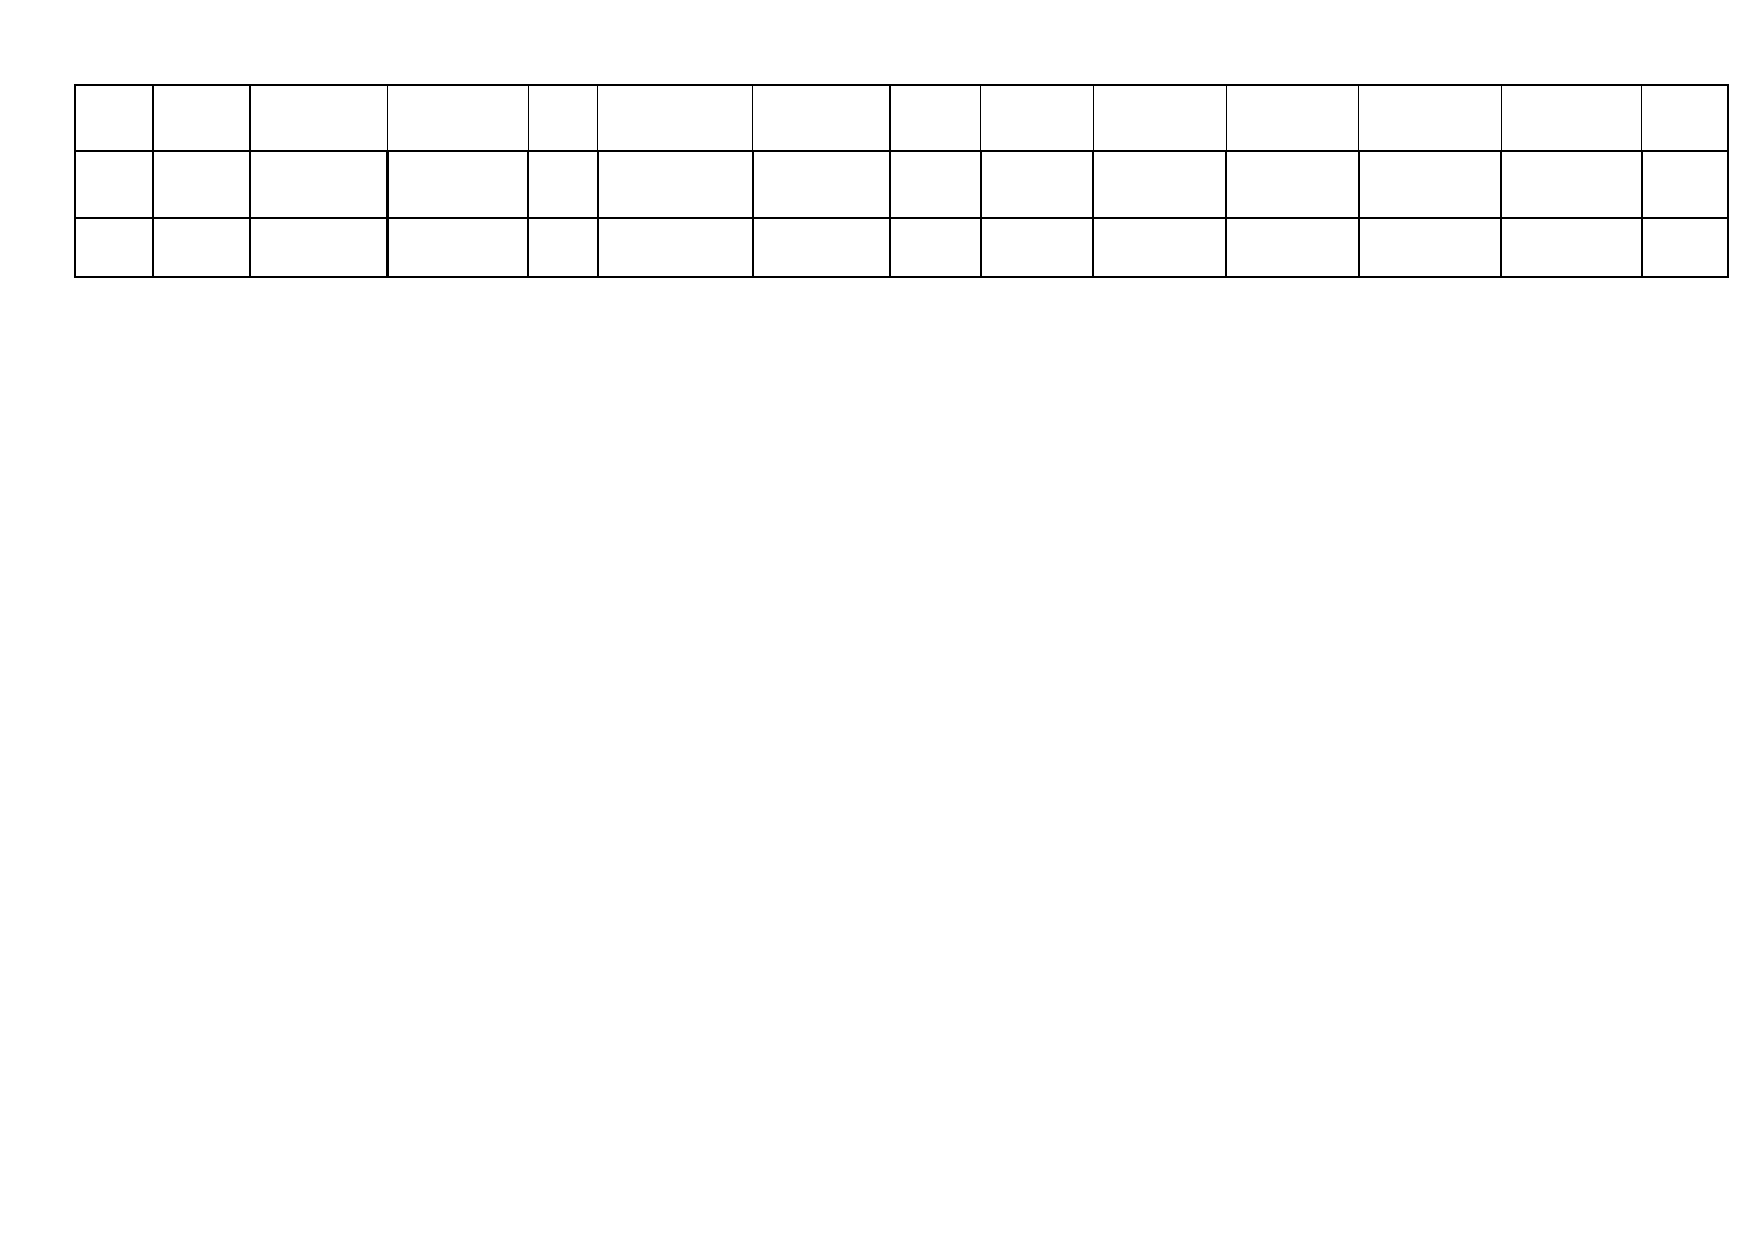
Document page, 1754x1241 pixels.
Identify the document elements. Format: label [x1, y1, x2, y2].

table_cell [251, 86, 387, 150]
table_cell [1094, 152, 1225, 217]
table_cell [251, 152, 386, 217]
table_cell [599, 219, 752, 276]
table_cell [891, 219, 980, 276]
table_cell [154, 219, 249, 276]
table_cell [154, 152, 249, 217]
table_cell [1502, 86, 1641, 150]
table_cell [1643, 152, 1727, 217]
table_cell [1360, 152, 1500, 217]
table_cell [76, 152, 152, 217]
table_cell [754, 152, 889, 217]
table_cell [388, 86, 528, 150]
table_cell [154, 86, 249, 150]
table_cell [76, 219, 152, 276]
table_cell [982, 152, 1092, 217]
table_cell [981, 86, 1093, 150]
table_cell [1360, 219, 1500, 276]
table_cell [1227, 219, 1358, 276]
table_cell [1094, 86, 1226, 150]
table_cell [1094, 219, 1225, 276]
table_cell [599, 152, 752, 217]
table_cell [529, 152, 597, 217]
table_cell [891, 152, 980, 217]
table_cell [529, 86, 597, 150]
table_cell [754, 219, 889, 276]
table_cell [891, 86, 980, 150]
table_cell [1642, 86, 1727, 150]
table_cell [1502, 219, 1641, 276]
table_cell [529, 219, 597, 276]
table_cell [598, 86, 752, 150]
table_cell [982, 219, 1092, 276]
table_cell [1227, 86, 1358, 150]
table_cell [1502, 152, 1641, 217]
table_cell [389, 152, 527, 217]
table_cell [389, 219, 527, 276]
table_cell [251, 219, 386, 276]
table_cell [753, 86, 889, 150]
table_cell [76, 86, 152, 150]
table_cell [1643, 219, 1727, 276]
table_cell [1227, 152, 1358, 217]
table_cell [1359, 86, 1501, 150]
